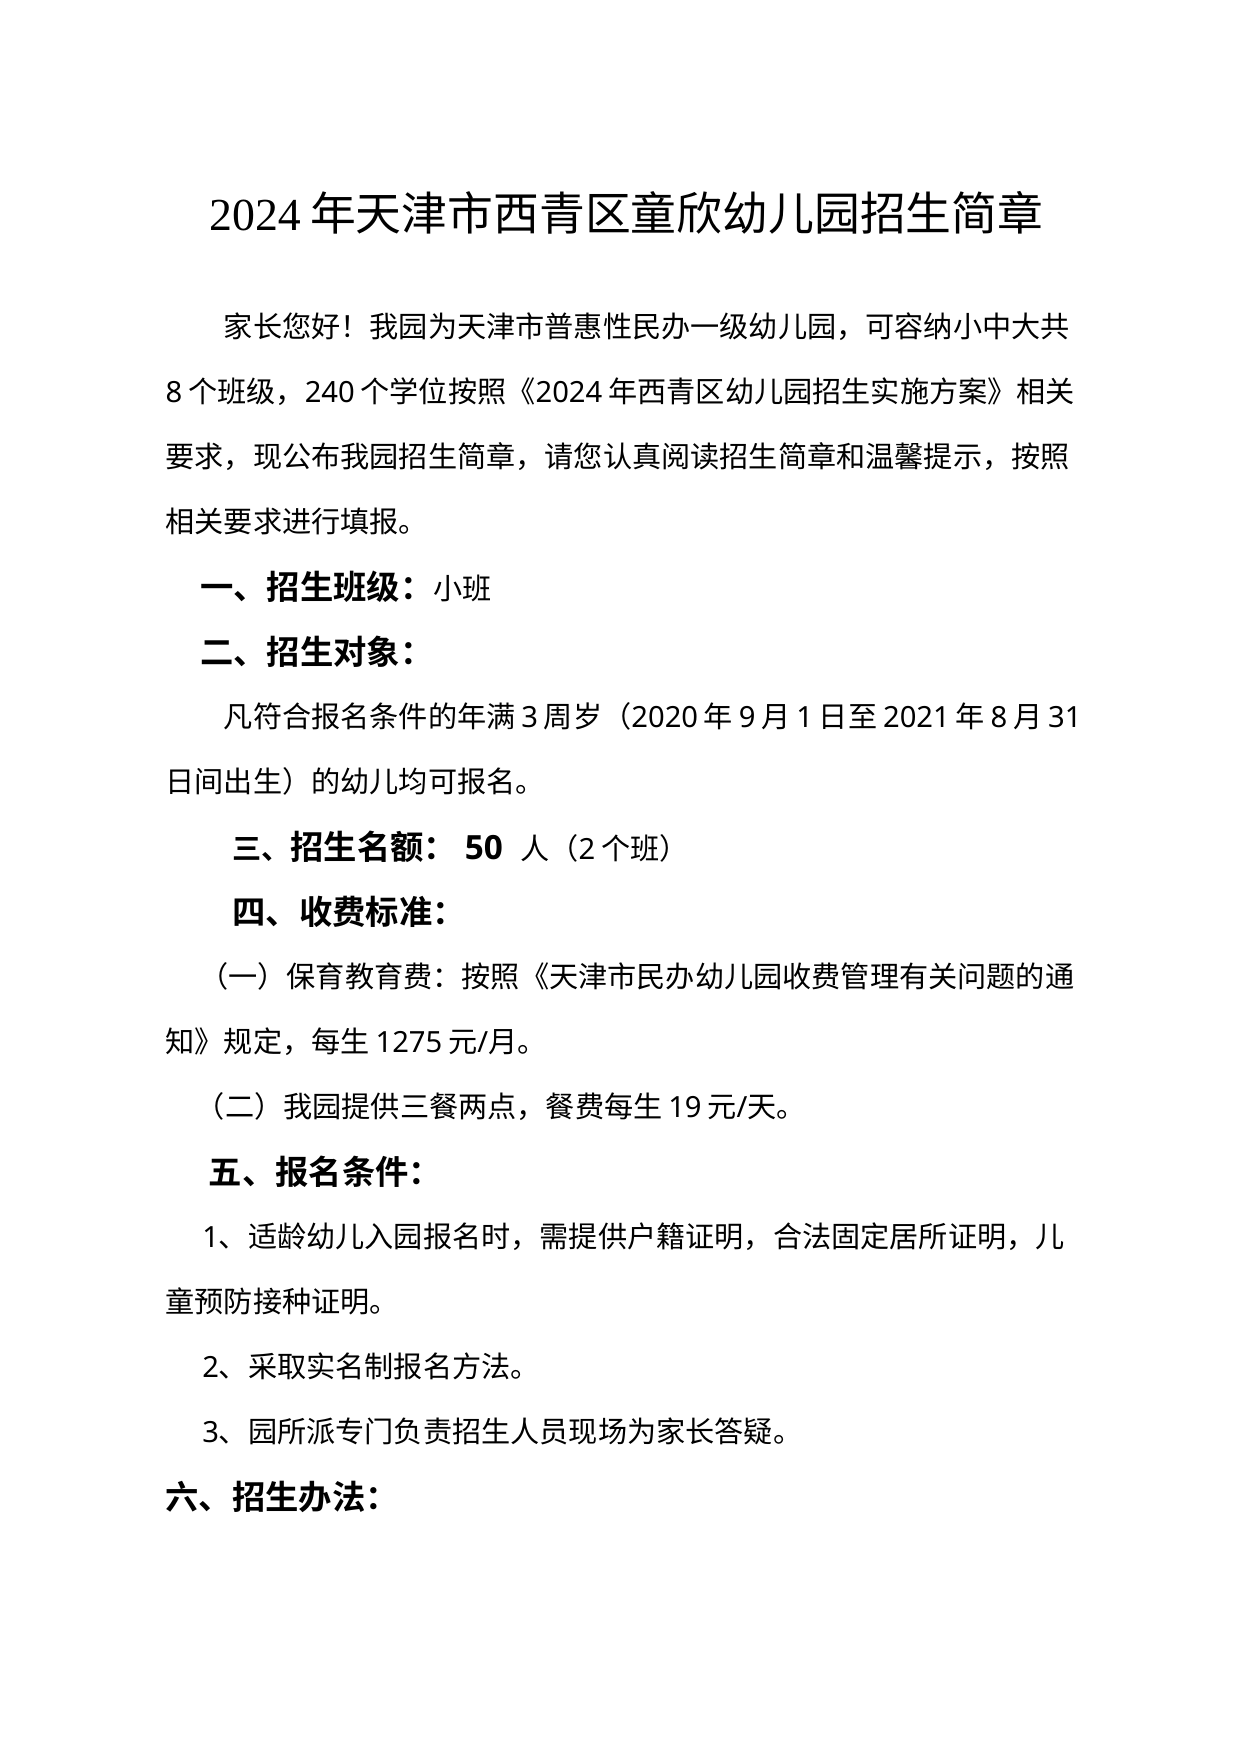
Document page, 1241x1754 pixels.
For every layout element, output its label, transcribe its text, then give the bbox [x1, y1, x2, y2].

text 五、报名条件： [165, 1138, 1087, 1203]
text 一、招生班级：小班 [165, 553, 1087, 618]
text （二）我园提供三餐两点，餐费每生19元/天。 [165, 1073, 1087, 1138]
text （一）保育教育费：按照《天津市民办幼儿园收费管理有关问题的通知》规定，每生1275元/月。 [165, 943, 1087, 1073]
text 2、采取实名制报名方法。 [165, 1333, 1087, 1398]
list 六、招生办法： [165, 1463, 1087, 1528]
list 四、收费标准： [165, 878, 1087, 943]
text 3、园所派专门负责招生人员现场为家长答疑。 [165, 1398, 1087, 1463]
text 家长您好！我园为天津市普惠性民办一级幼儿园，可容纳小中大共8个班级，240个学位按照《2024年西青区幼儿园招生实施方案》相关要求，现公布我园招生简章，请您认真阅读招生简章和温馨提示，按照相关要求进行填报。 [165, 293, 1087, 553]
text 2024年天津市西青区童欣幼儿园招生简章 [165, 162, 1087, 259]
text 凡符合报名条件的年满3周岁（2020年9月1日至2021年8月31日间出生）的幼儿均可报名。 [165, 683, 1087, 813]
list 招生名额： 50 人（2个班） [232, 813, 1087, 878]
text 二、招生对象： [165, 618, 1087, 683]
text 1、适龄幼儿入园报名时，需提供户籍证明，合法固定居所证明，儿童预防接种证明。 [165, 1203, 1087, 1333]
